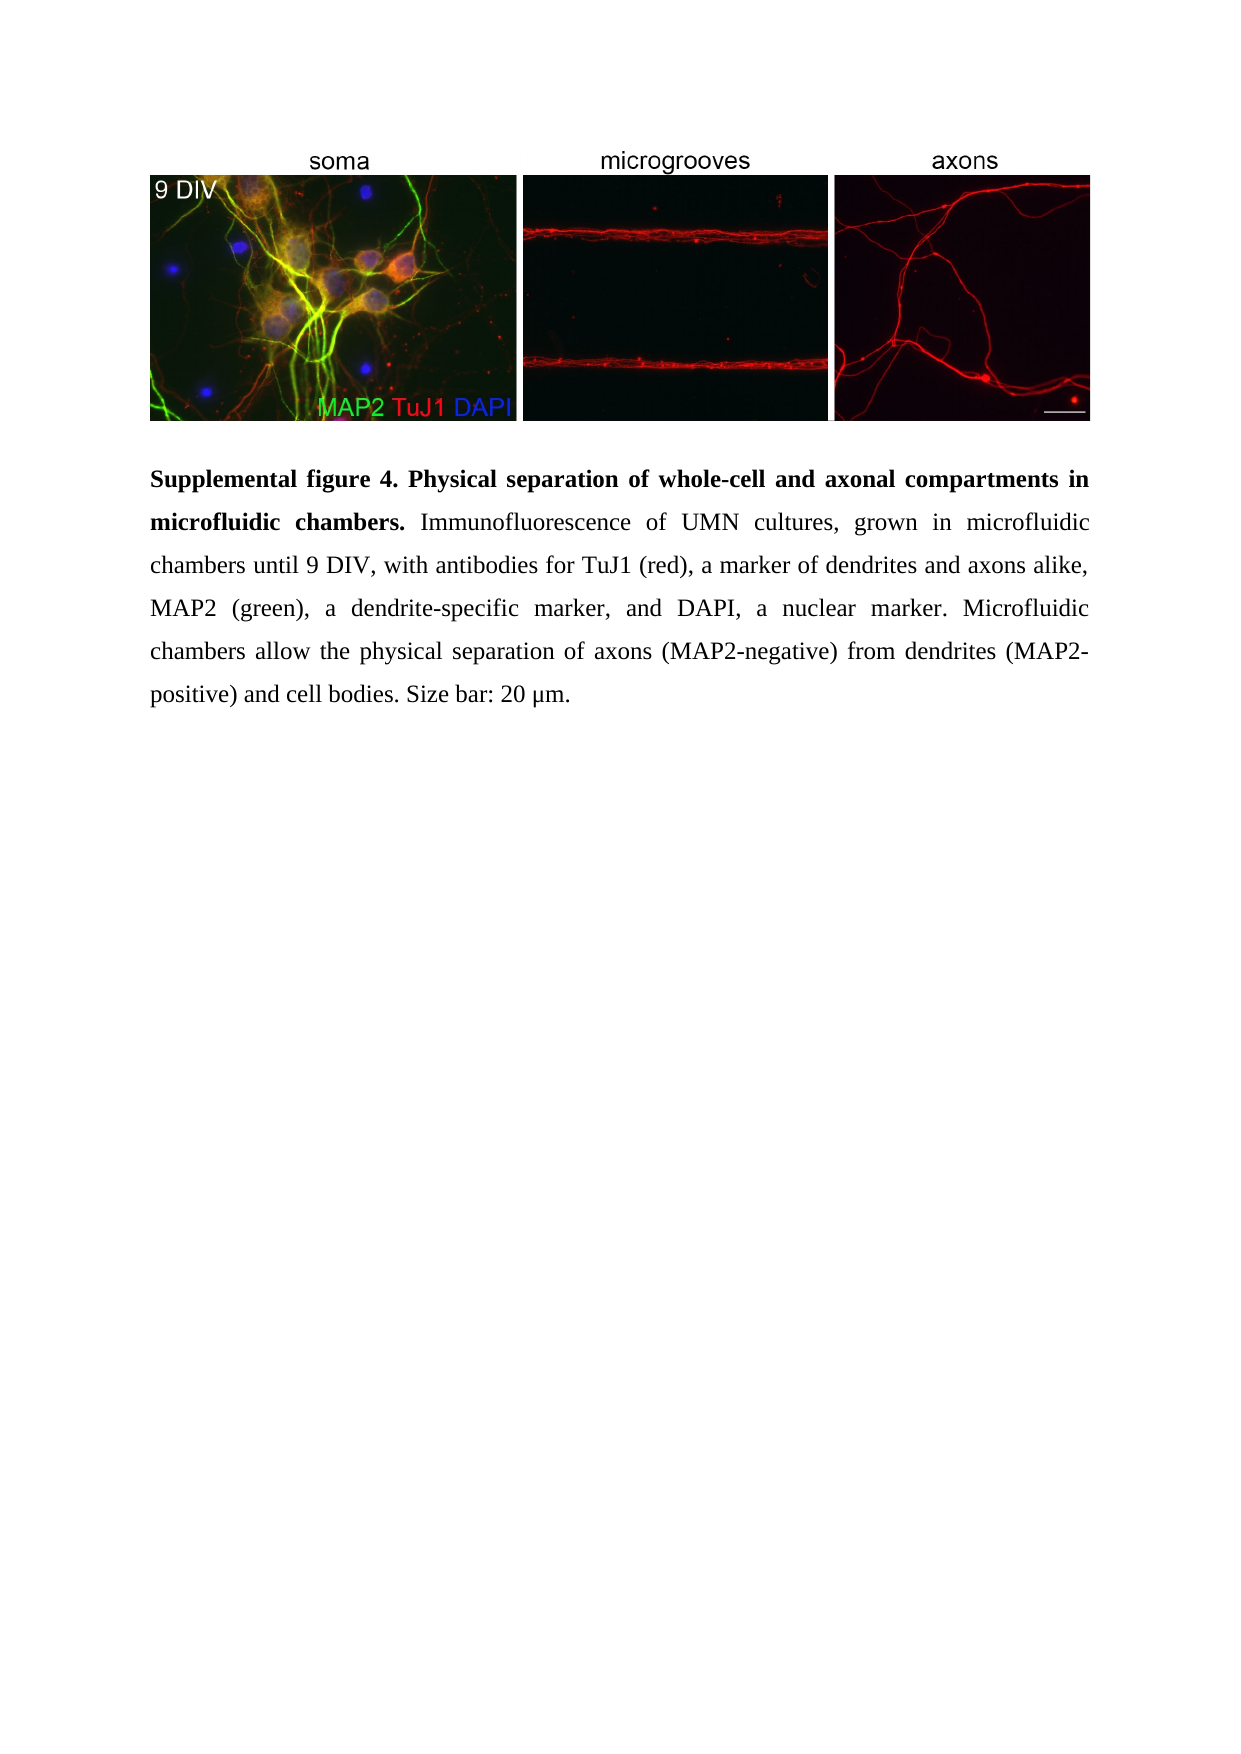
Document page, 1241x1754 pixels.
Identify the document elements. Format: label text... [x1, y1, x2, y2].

picture [150, 150, 1091, 421]
text Supplemental figure 4. Physical separation of whole-cell and axonal compartments in microfluidic chambers. Immunofluorescence of UMN cultures, grown in microfluidic chambers until 9 DIV, with antibodies for TuJ1 (red), a marker of dendrites and axons alike, MAP2 (green), a dendrite-specific marker, and DAPI, a nuclear marker. Microfluidic chambers allow the physical separation of axons (MAP2-negative) from dendrites (MAP2-positive) and cell bodies. Size bar: 20 μm. [150, 464, 1090, 708]
